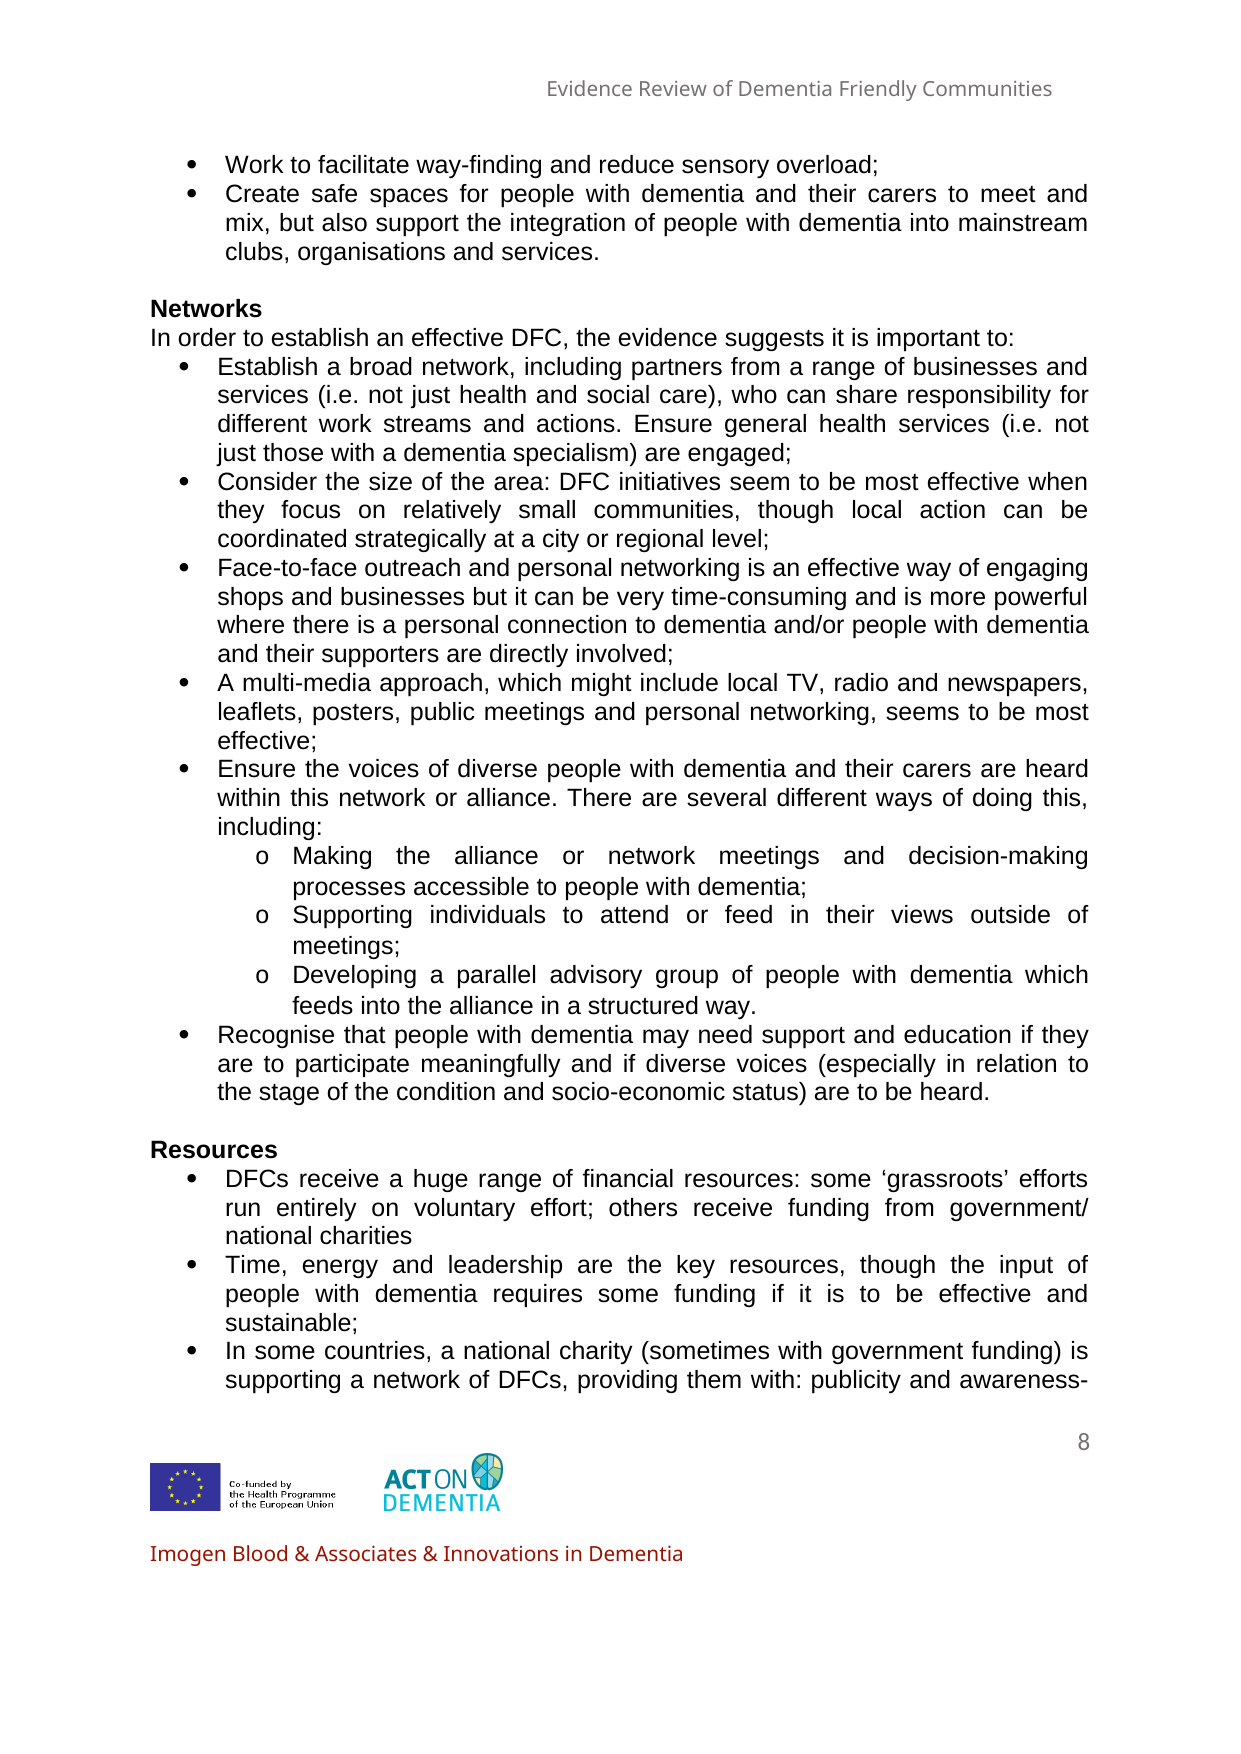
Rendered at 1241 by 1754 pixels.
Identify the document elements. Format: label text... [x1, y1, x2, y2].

list Making the alliance or network meetings and decision-making processes accessible to people with dementia; [254, 841, 1090, 900]
list Consider the size of the area: DFC initiatives seem to be most effective when they focus on relatively small communities, though local action can be coordinated strategically at a city or regional level; [179, 467, 1090, 553]
list A multi-media approach, which might include local TV, radio and newspapers, leaflets, posters, public meetings and personal networking, seems to be most effective; [179, 668, 1090, 754]
list Developing a parallel advisory group of people with dementia which feeds into the alliance in a structured way. [254, 960, 1090, 1020]
list Supporting individuals to attend or feed in their views outside of meetings; [254, 900, 1090, 960]
text In order to establish an effective DFC, the evidence suggests it is important to: [150, 323, 1090, 351]
list Create safe spaces for people with dementia and their carers to meet and mix, but also support the integration of people with dementia into mainstream clubs, organisations and services. [187, 179, 1090, 265]
list DFCs receive a huge range of financial resources: some ‘grassroots’ efforts run entirely on voluntary effort; others receive funding from government/ national charities [187, 1164, 1090, 1250]
list Time, energy and leadership are the key resources, though the input of people with dementia requires some funding if it is to be effective and sustainable; [187, 1250, 1090, 1336]
list Establish a broad network, including partners from a range of businesses and services (i.e. not just health and social care), who can share responsibility for different work streams and actions. Ensure general health services (i.e. not just those with a dementia specialism) are engaged; [179, 351, 1090, 467]
list Work to facilitate way-finding and reduce sensory overload; [187, 150, 1090, 179]
list Ensure the voices of diverse people with dementia and their carers are heard within this network or alliance. There are several different ways of doing this, including: [179, 754, 1090, 841]
text Resources [150, 1135, 1090, 1164]
list Face-to-face outreach and personal networking is an effective way of engaging shops and businesses but it can be very time-consuming and is more powerful where there is a personal connection to dementia and/or people with dementia and their supporters are directly involved; [179, 553, 1090, 668]
list Recognise that people with dementia may need support and education if they are to participate meaningfully and if diverse voices (especially in relation to the stage of the condition and socio-economic status) are to be heard. [179, 1020, 1090, 1106]
text Networks [150, 294, 1090, 323]
picture [150, 1453, 503, 1511]
